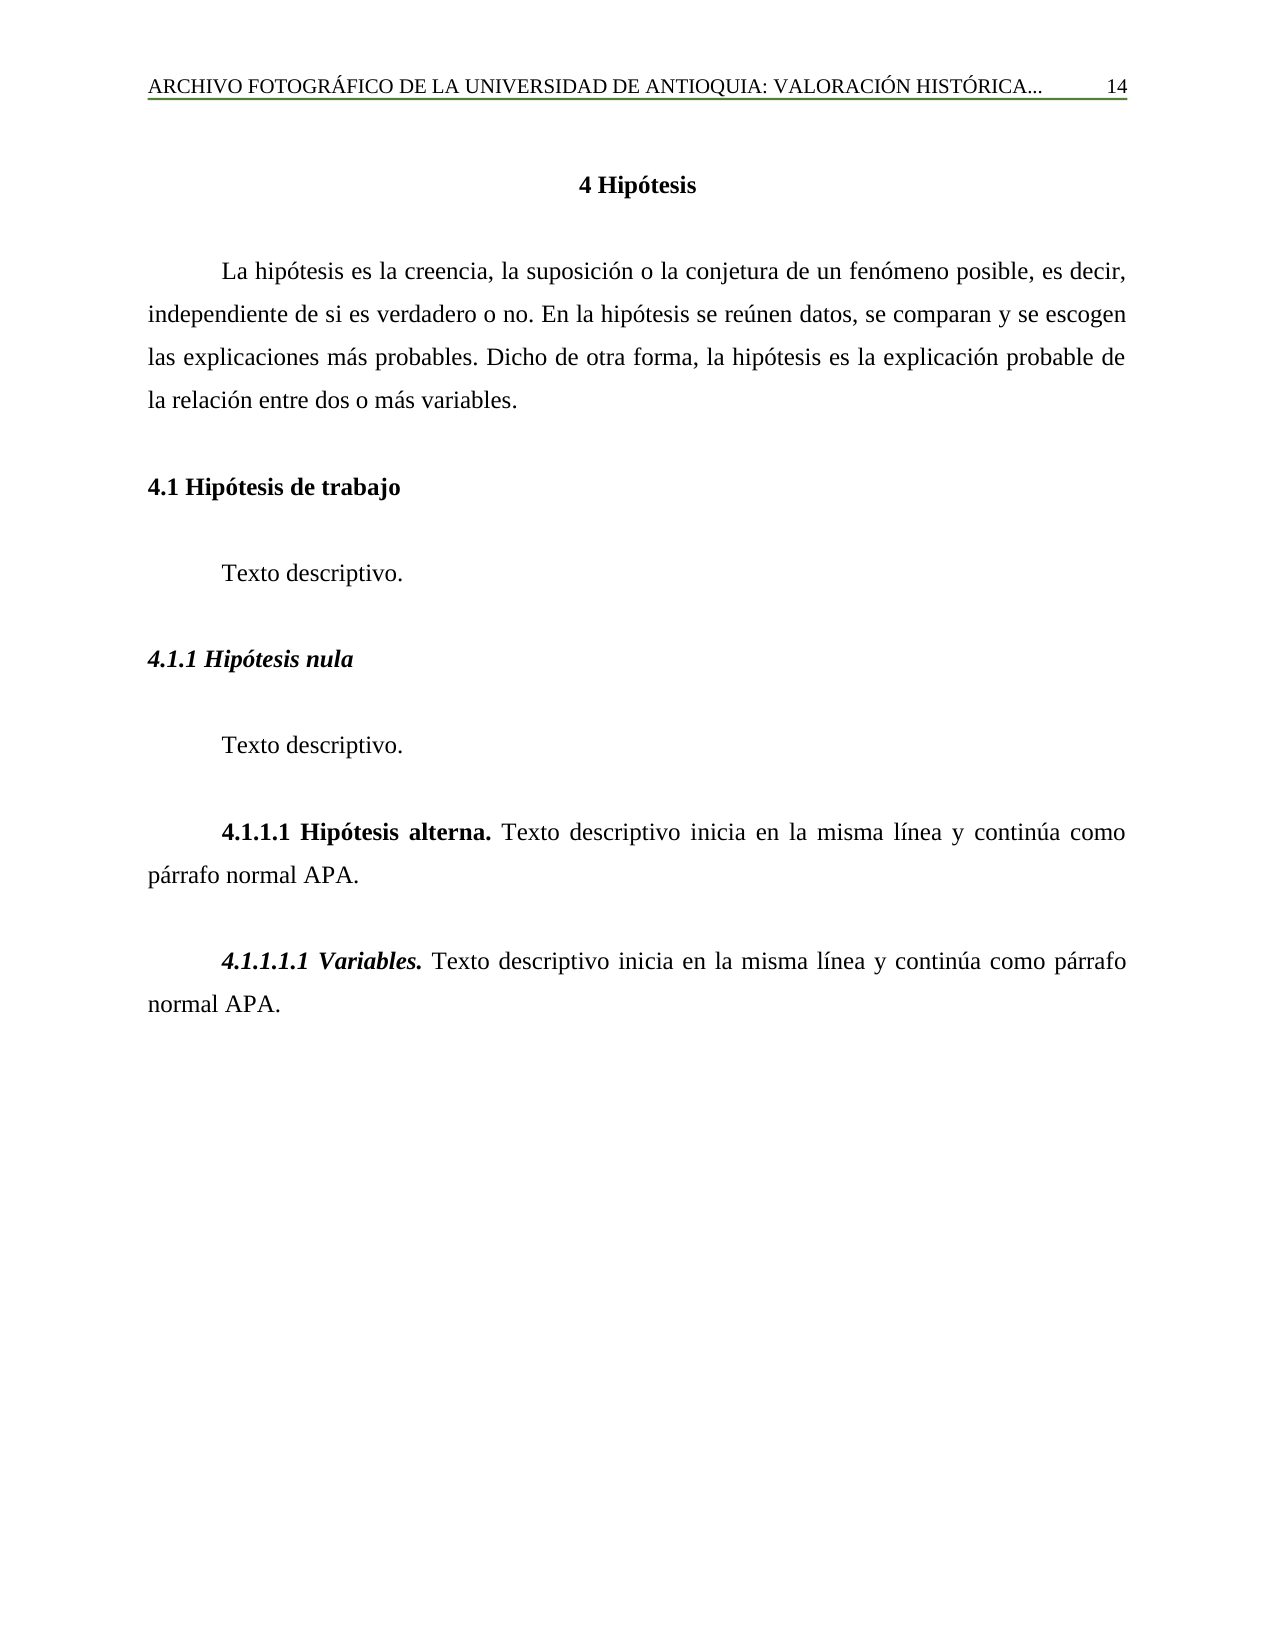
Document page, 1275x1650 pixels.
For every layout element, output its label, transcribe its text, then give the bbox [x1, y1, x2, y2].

text 4.1.1.1 Hipótesis alterna. Texto descriptivo inicia en la misma línea y continúa como párrafo normal APA. [148, 817, 1127, 888]
text 4.1 Hipótesis de trabajo [148, 472, 1127, 500]
text Texto descriptivo. [148, 558, 1127, 587]
text 4.1.1 Hipótesis nula [148, 644, 1127, 673]
text 4 Hipótesis [148, 170, 1127, 198]
text Texto descriptivo. [148, 730, 1127, 759]
text La hipótesis es la creencia, la suposición o la conjetura de un fenómeno posible, es decir, independiente de si es verdadero o no. En la hipótesis se reúnen datos, se comparan y se escogen las explicaciones más probables. Dicho de otra forma, la hipótesis es la explicación probable de la relación entre dos o más variables. [148, 256, 1127, 414]
text 4.1.1.1.1 Variables. Texto descriptivo inicia en la misma línea y continúa como párrafo normal APA. [148, 946, 1127, 1018]
